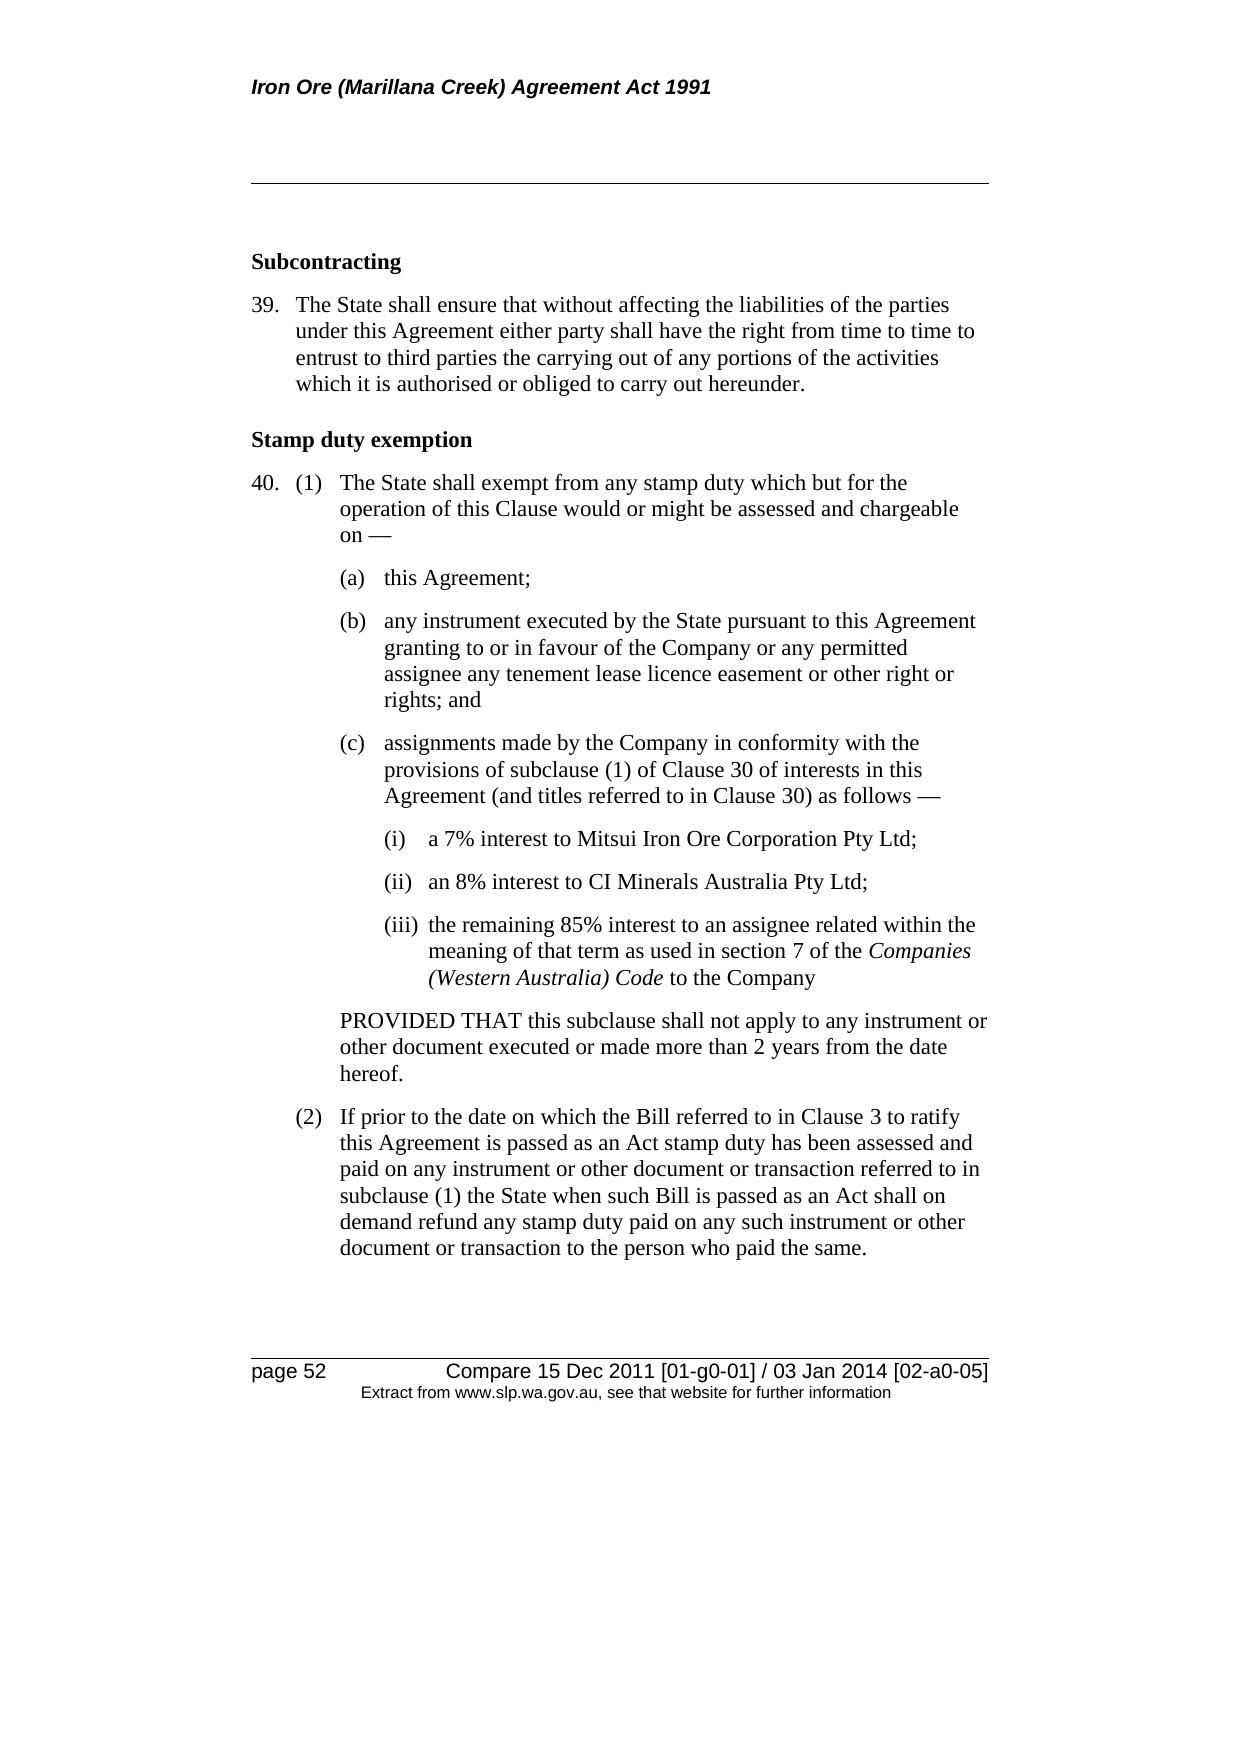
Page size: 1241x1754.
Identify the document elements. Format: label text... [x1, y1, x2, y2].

text Stamp duty exemption [251, 426, 989, 452]
text (a) this Agreement; [251, 564, 989, 591]
text (iii) the remaining 85% interest to an assignee related within the meaning of that term as used in section 7 of the Companies () Code to the Company [251, 911, 989, 990]
text (i) a 7% interest to Mitsui Iron Ore Corporation Pty Ltd; [251, 825, 989, 852]
text 39. The State shall ensure that without affecting the liabilities of the parties under this Agreement either party shall have the right from time to time to entrust to third parties the carrying out of any portions of the activities which it is authorised or obliged to carry out hereunder. [251, 291, 989, 396]
text PROVIDED THAT this subclause shall not apply to any instrument or other document executed or made more than 2 years from the date hereof. [251, 1007, 989, 1086]
text (2) If prior to the date on which the Bill referred to in Clause 3 to ratify this Agreement is passed as an Act stamp duty has been assessed and paid on any instrument or other document or transaction referred to in subclause (1) the State when such Bill is passed as an Act shall on demand refund any stamp duty paid on any such instrument or other document or transaction to the person who paid the same. [251, 1103, 989, 1261]
text (b) any instrument executed by the State pursuant to this Agreement granting to or in favour of the Company or any permitted assignee any tenement lease licence easement or other right or rights; and [251, 607, 989, 713]
text 40. (1) The State shall exempt from any stamp duty which but for the operation of this Clause would or might be assessed and chargeable on — [251, 469, 989, 548]
text (ii) an 8% interest to CI Minerals Australia Pty Ltd; [251, 868, 989, 894]
text (c) assignments made by the Company in conformity with the provisions of subclause (1) of Clause 30 of interests in this Agreement (and titles referred to in Clause 30) as follows — [251, 729, 989, 808]
text Subcontracting [251, 248, 989, 274]
